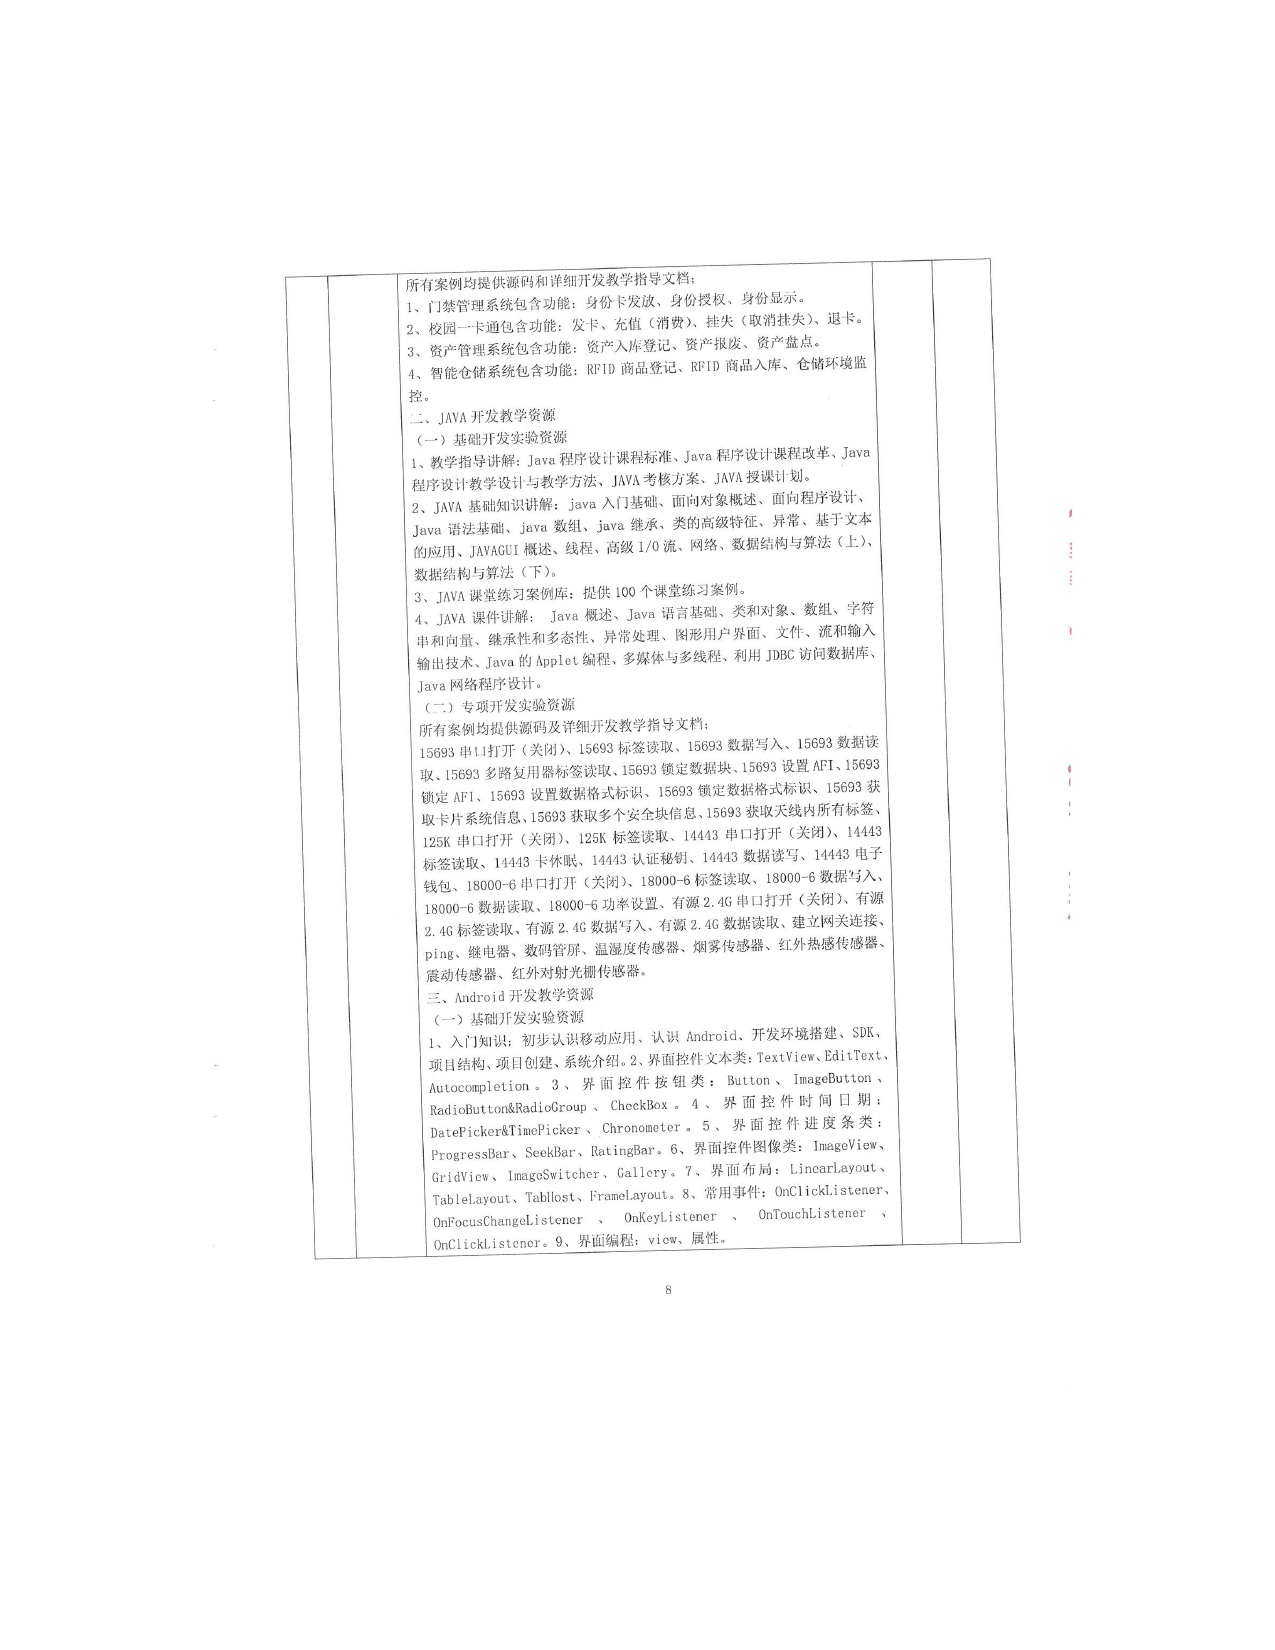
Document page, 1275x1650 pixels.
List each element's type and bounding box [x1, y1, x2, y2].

picture [187, 150, 1074, 1402]
